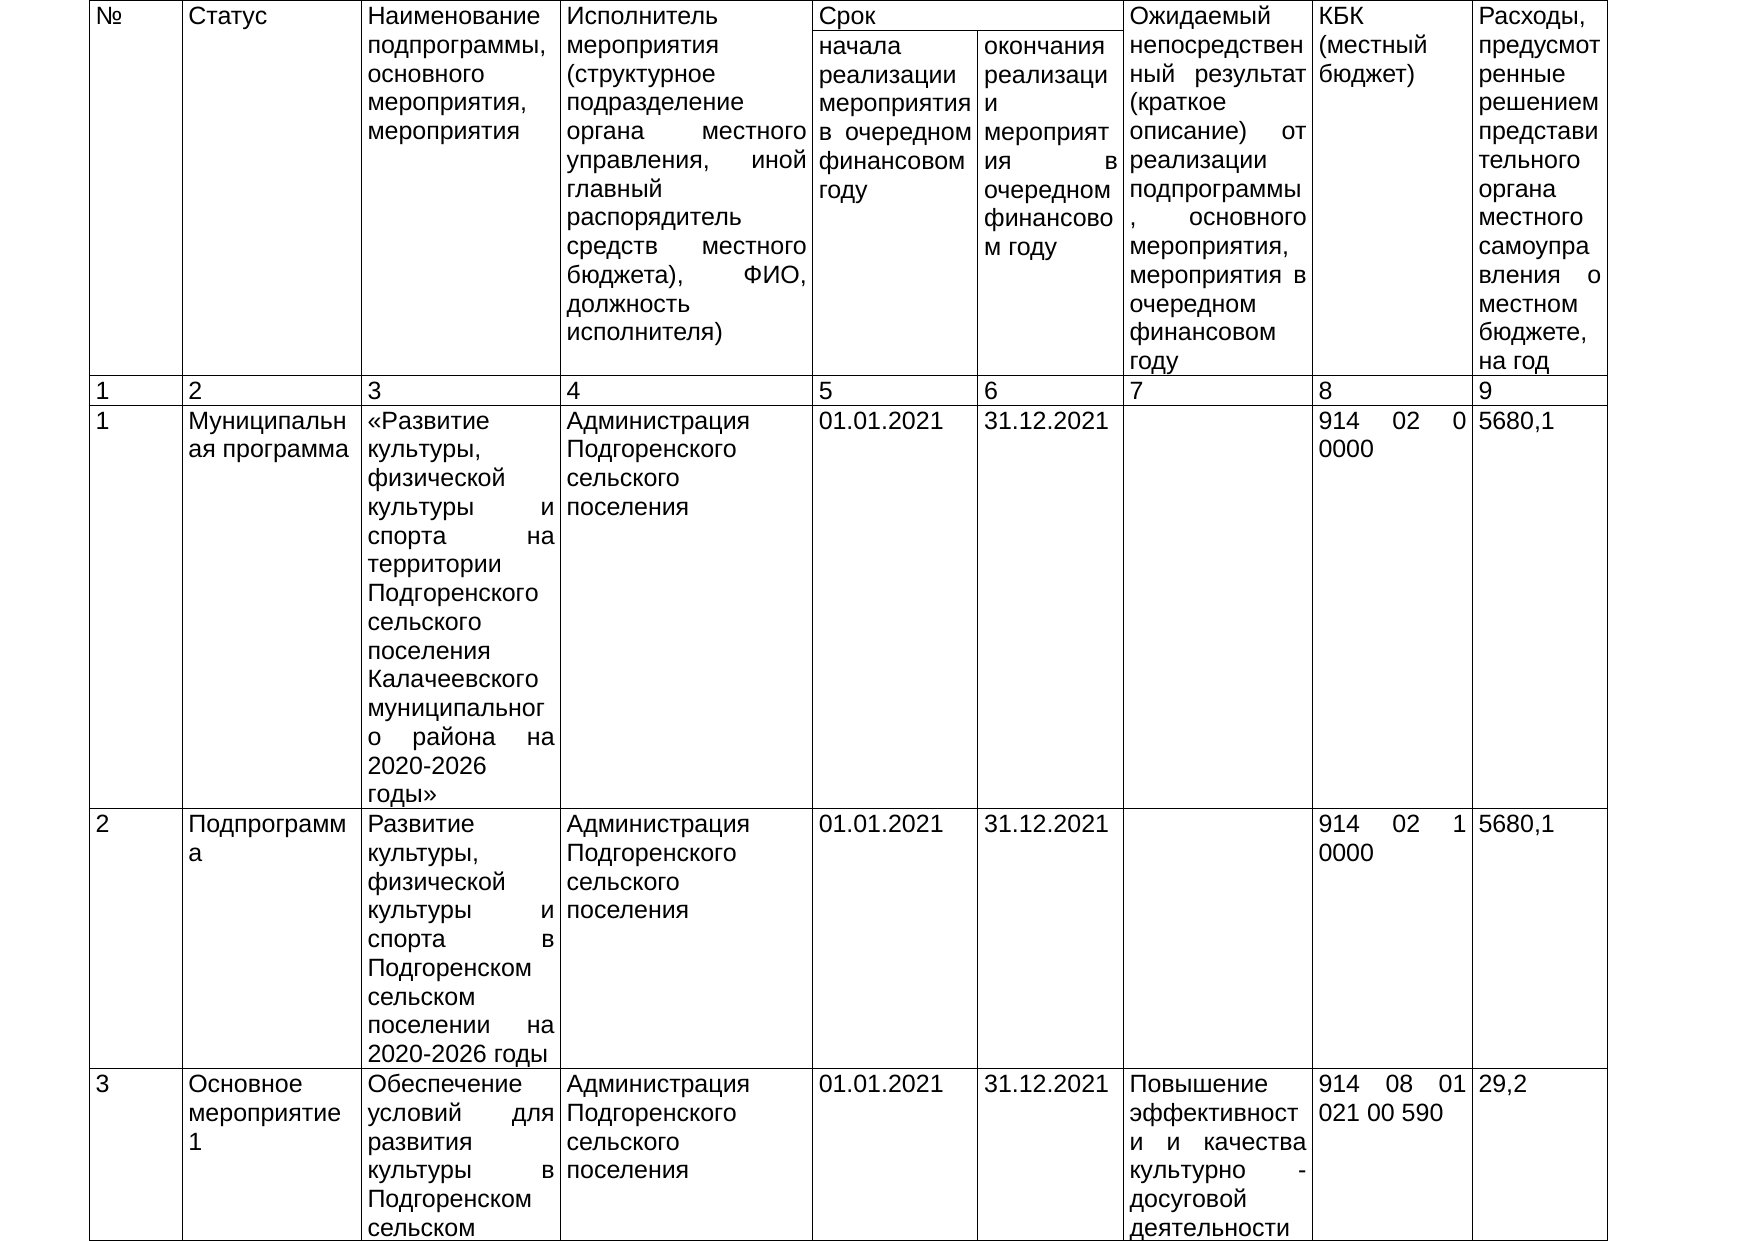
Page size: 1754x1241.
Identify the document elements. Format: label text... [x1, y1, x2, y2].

table_cell Развитие культуры, физической культуры и спорта в Подгоренском сельском поселении на 2020-2026 годы [362, 809, 560, 1068]
table_header Срок [813, 1, 1123, 30]
table_header Расходы, предусмотренные решением представительного органа местного самоуправления о местном бюджете, на год [1473, 1, 1607, 375]
table_cell 7 [1124, 376, 1312, 404]
table_cell 914 08 01 021 00 590 [1313, 1069, 1472, 1240]
table_header № [90, 1, 182, 375]
table_cell Администрация Подгоренского сельского поселения [561, 406, 812, 808]
table_cell Администрация Подгоренского сельского поселения [561, 809, 812, 1068]
table_cell 6 [978, 376, 1123, 404]
table_cell начала реализации мероприятия в очередном финансовом году [813, 31, 977, 375]
table_cell 1 [90, 376, 182, 404]
table_cell 31.12.2021 [978, 406, 1123, 808]
table_cell 1 [90, 406, 182, 808]
table_cell 01.01.2021 [813, 406, 977, 808]
table_cell 5 [813, 376, 977, 404]
table_cell 2 [90, 809, 182, 1068]
table_cell 31.12.2021 [978, 1069, 1123, 1240]
table_header Ожидаемый непосредственный результат (краткое описание) от реализации подпрограммы, основного мероприятия, мероприятия в очередном финансовом году [1124, 1, 1312, 375]
table_cell Обеспечение условий для развития культуры в Подгоренском сельском поселении [362, 1069, 560, 1240]
table_cell 8 [1313, 376, 1472, 404]
table_cell 914 02 0 0000 [1313, 406, 1472, 808]
table_cell [1124, 406, 1312, 808]
table_cell 2 [183, 376, 361, 404]
table_header Исполнитель мероприятия (структурное подразделение органа местного управления, иной главный распорядитель средств местного бюджета), ФИО, должность исполнителя) [561, 1, 812, 375]
table_cell Подпрограмма [183, 809, 361, 1068]
table_cell 01.01.2021 [813, 1069, 977, 1240]
table_cell Муниципальная программа [183, 406, 361, 808]
table_cell 5680,1 [1473, 809, 1607, 1068]
table_cell Основное мероприятие 1 [183, 1069, 361, 1240]
table_cell 01.01.2021 [813, 809, 977, 1068]
table_cell Повышение эффективности и качества культурно - досуговой деятельности в Подгоренском сельском поселении, сохранение национальной самобытности, развитие народного творчества, участие работников культуры Подгоренского сельского поселения в районных и областных смотрах и конкурсах, ежегодное прохождение обучения на курсах повышения квалификации художественного руководителя МКУ, пополнение библиотечного фонда на 90 экземпляров, обеспечение эффективности расходования бюджетных средств [1124, 1069, 1312, 1240]
table_cell 9 [1473, 376, 1607, 404]
table_cell 4 [561, 376, 812, 404]
table_cell 3 [362, 376, 560, 404]
table_header Статус [183, 1, 361, 375]
table_cell 3 [90, 1069, 182, 1240]
table_cell 914 02 1 0000 [1313, 809, 1472, 1068]
table_header КБК (местный бюджет) [1313, 1, 1472, 375]
table_cell «Развитие культуры, физической культуры и спорта на территории Подгоренского сельского поселения Калачеевского муниципального района на 2020-2026 годы» [362, 406, 560, 808]
table_cell Администрация Подгоренского сельского поселения [561, 1069, 812, 1240]
table_cell окончания реализации мероприятия в очередном финансовом году [978, 31, 1123, 375]
table_cell [1124, 809, 1312, 1068]
table_cell 5680,1 [1473, 406, 1607, 808]
table_cell 31.12.2021 [978, 809, 1123, 1068]
table_cell 29,2 [1473, 1069, 1607, 1240]
table_header Наименование подпрограммы,основного мероприятия, мероприятия [362, 1, 560, 375]
